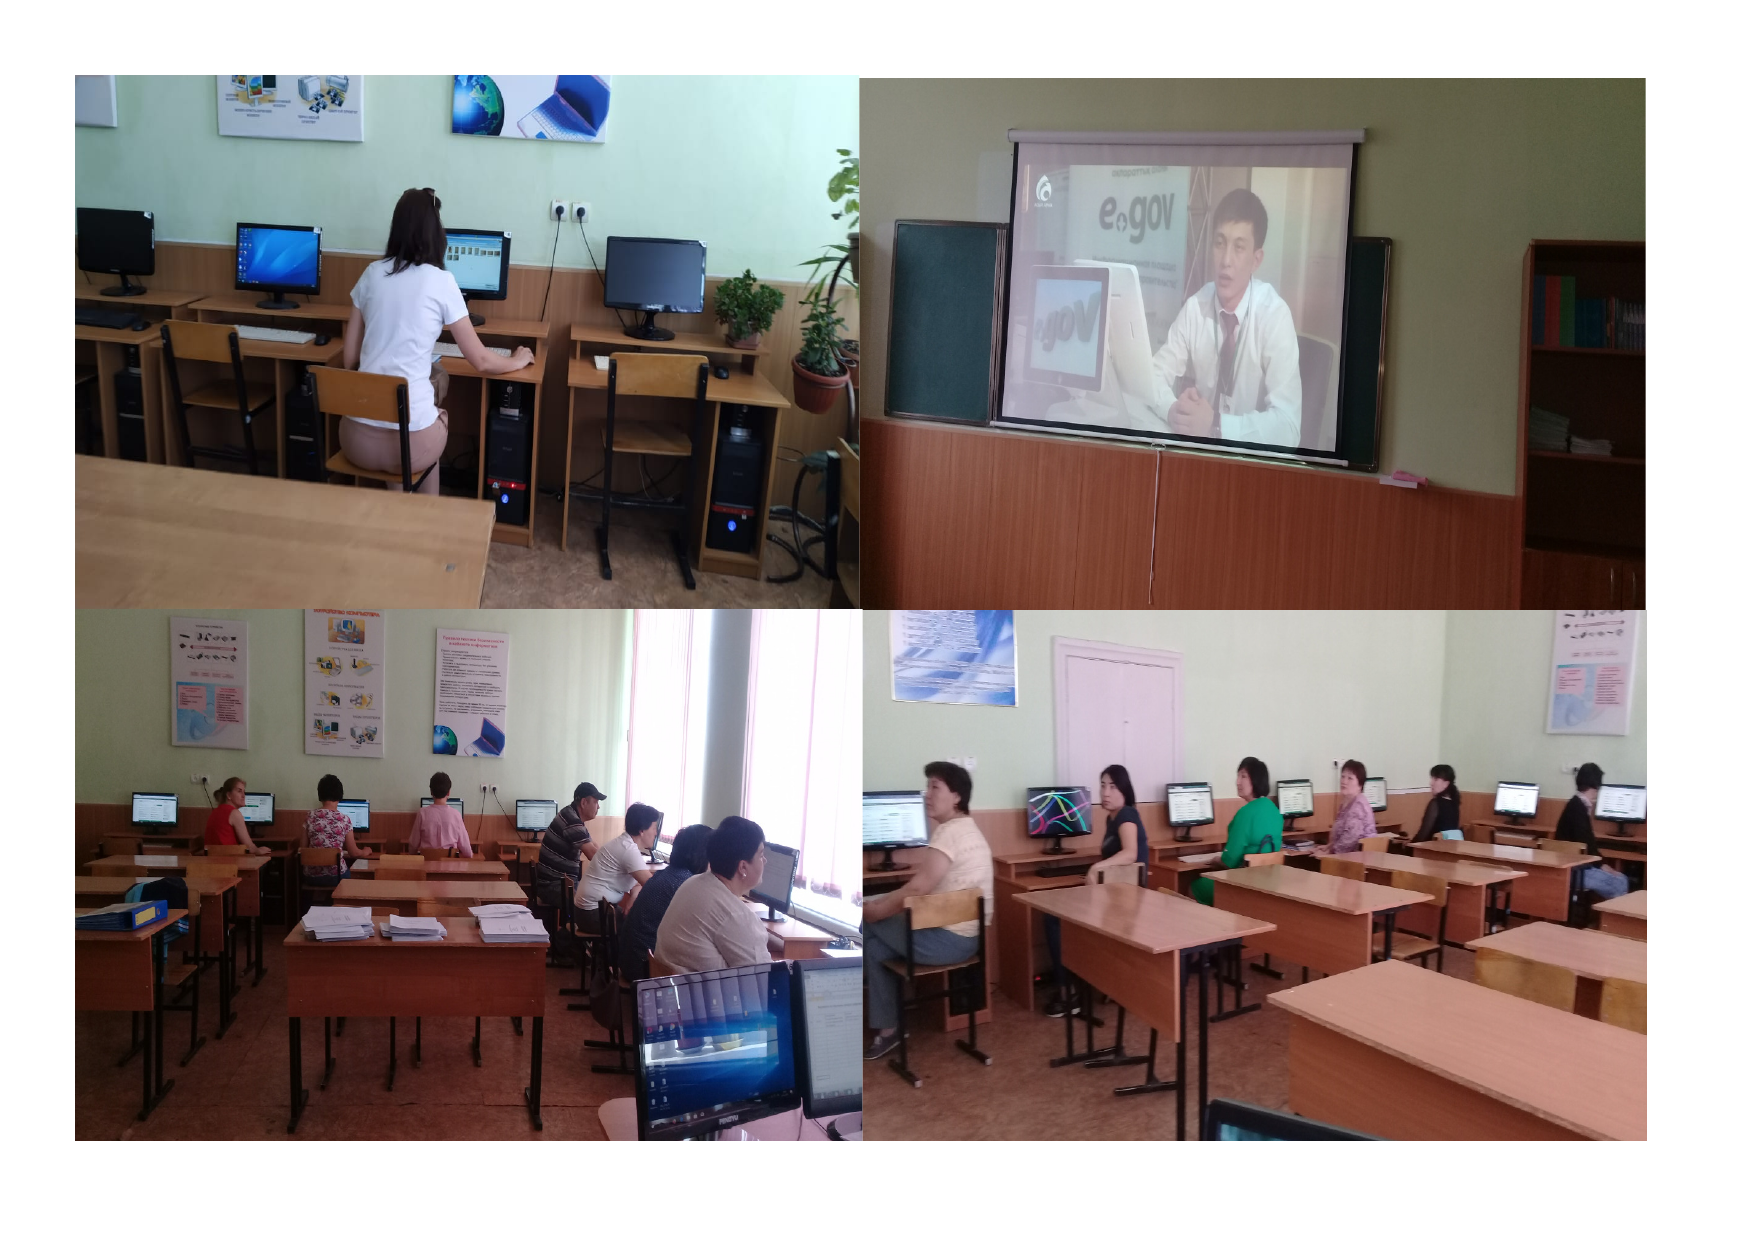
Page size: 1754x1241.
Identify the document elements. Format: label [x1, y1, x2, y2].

picture [75, 75, 1647, 1141]
